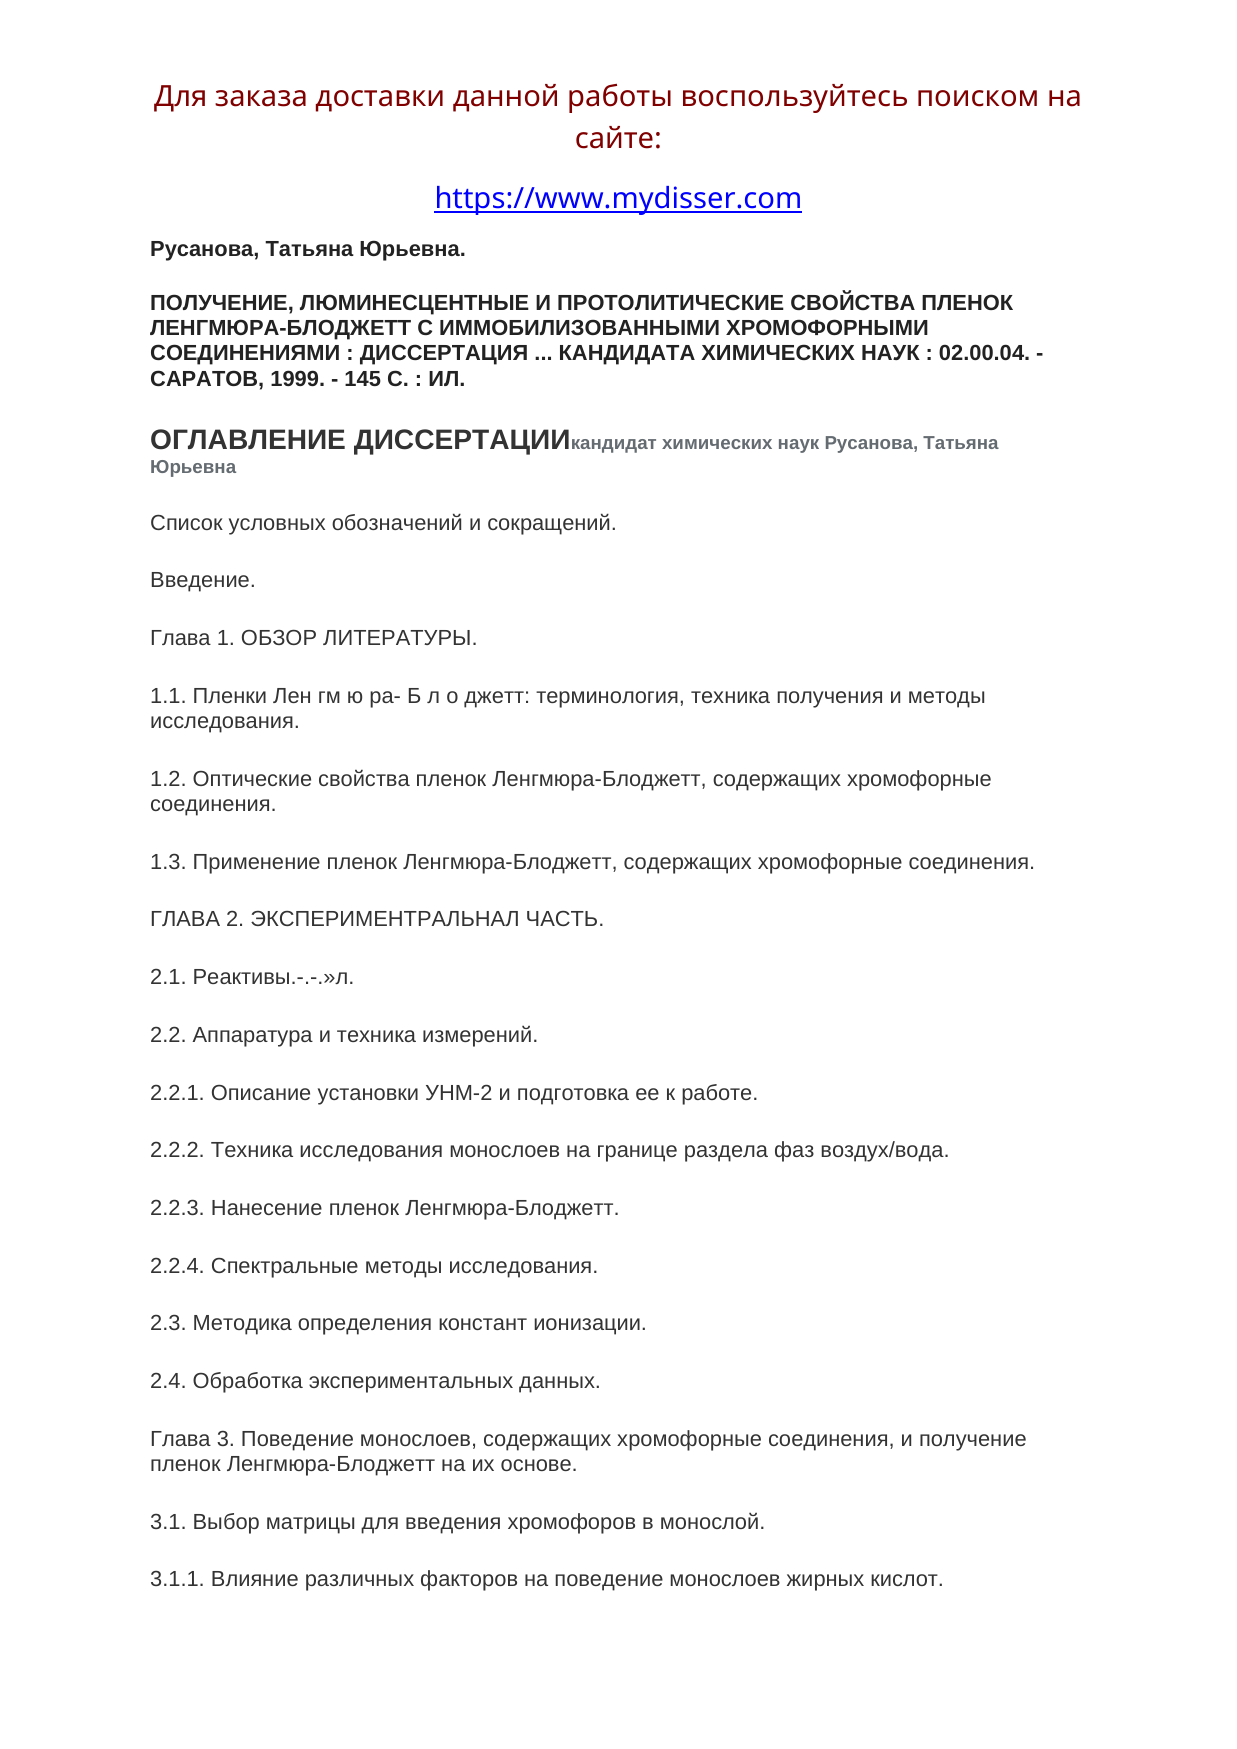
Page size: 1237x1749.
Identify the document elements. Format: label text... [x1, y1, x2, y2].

text 2.1. Реактивы.-.-.»л. [150, 964, 1086, 989]
text ГЛАВА 2. ЭКСПЕРИМЕНТРАЛЬНАЛ ЧАСТЬ. [150, 906, 1086, 932]
text 1.3. Применение пленок Ленгмюра-Блоджетт, содержащих хромофорные соединения. [150, 849, 1086, 874]
subtitle Оглавление диссертациикандидат химических наук Русанова, Татьяна Юрьевна [150, 423, 1086, 477]
text 3.1.1. Влияние различных факторов на поведение монослоев жирных кислот. [150, 1566, 1086, 1592]
text 1.1. Пленки Лен гм ю ра- Б л о джетт: терминология, техника получения и методы исследования. [150, 683, 1086, 733]
text Русанова, Татьяна Юрьевна. [150, 236, 1086, 261]
text 1.2. Оптические свойства пленок Ленгмюра-Блоджетт, содержащих хромофорные соединения. [150, 766, 1086, 816]
text 2.2.1. Описание установки УНМ-2 и подготовка ее к работе. [150, 1079, 1086, 1105]
text Введение. [150, 567, 1086, 593]
text Список условных обозначений и сокращений. [150, 510, 1086, 535]
text 2.3. Методика определения констант ионизации. [150, 1310, 1086, 1336]
text 3.1. Выбор матрицы для введения хромофоров в монослой. [150, 1509, 1086, 1534]
text 2.4. Обработка экспериментальных данных. [150, 1368, 1086, 1393]
text Глава 1. ОБЗОР ЛИТЕРАТУРЫ. [150, 625, 1086, 650]
text Глава 3. Поведение монослоев, содержащих хромофорные соединения, и получение пленок Ленгмюра-Блоджетт на их основе. [150, 1426, 1086, 1476]
text 2.2. Аппаратура и техника измерений. [150, 1022, 1086, 1047]
text 2.2.3. Нанесение пленок Ленгмюра-Блоджетт. [150, 1195, 1086, 1220]
text 2.2.2. Техника исследования монослоев на границе раздела фаз воздух/вода. [150, 1137, 1086, 1162]
subtitle Получение, люминесцентные и протолитические свойства пленок Ленгмюра-Блоджетт с иммобилизованными хромофорными соединениями : диссертация ... кандидата химических наук : 02.00.04. - Саратов, 1999. - 145 с. : ил. [150, 290, 1086, 391]
text 2.2.4. Спектральные методы исследования. [150, 1253, 1086, 1278]
